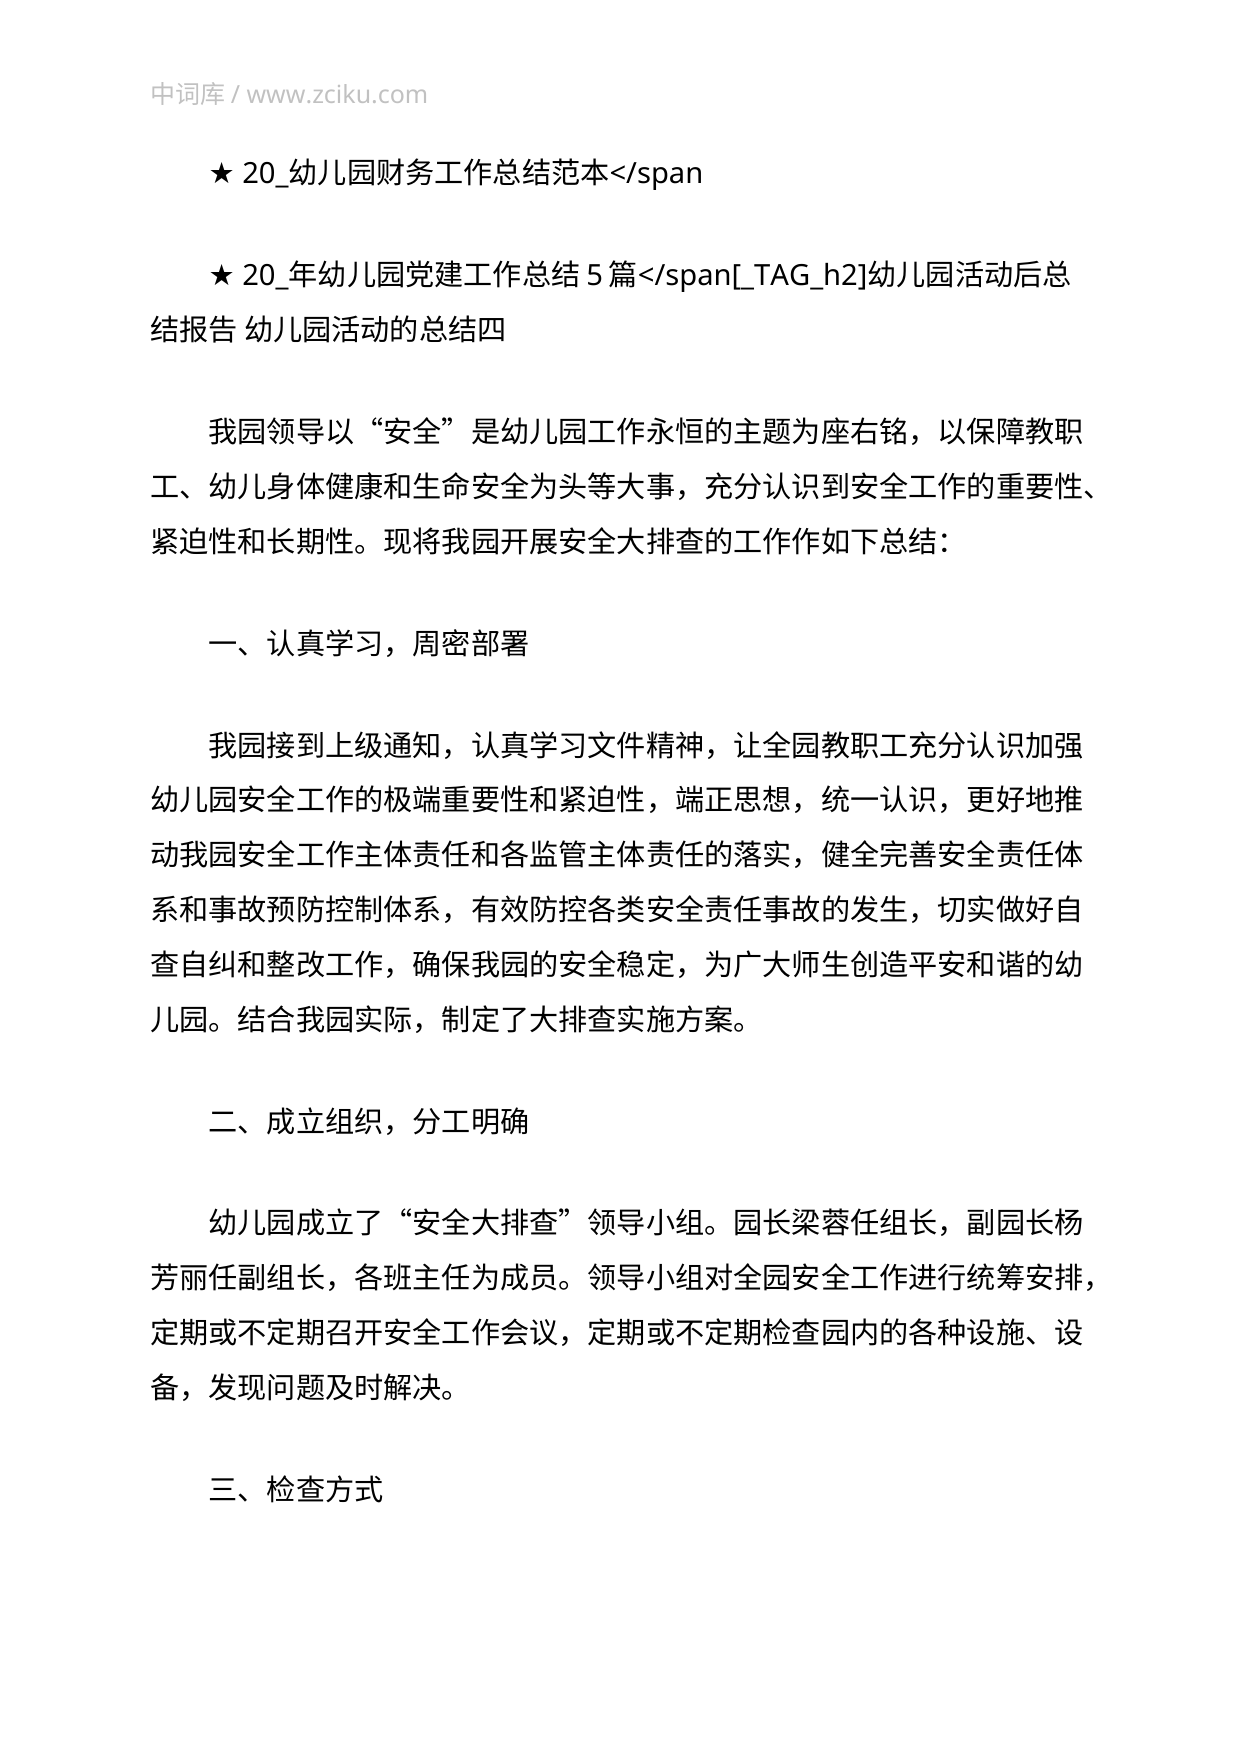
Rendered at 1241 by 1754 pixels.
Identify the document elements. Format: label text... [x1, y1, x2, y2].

text ★ 20_年幼儿园党建工作总结5篇</span[_TAG_h2]幼儿园活动后总结报告 幼儿园活动的总结四 [150, 252, 1090, 349]
text 我园领导以“安全”是幼儿园工作永恒的主题为座右铭，以保障教职工、幼儿身体健康和生命安全为头等大事，充分认识到安全工作的重要性、紧迫性和长期性。现将我园开展安全大排查的工作作如下总结： [150, 409, 1090, 561]
text 我园接到上级通知，认真学习文件精神，让全园教职工充分认识加强幼儿园安全工作的极端重要性和紧迫性，端正思想，统一认识，更好地推动我园安全工作主体责任和各监管主体责任的落实，健全完善安全责任体系和事故预防控制体系，有效防控各类安全责任事故的发生，切实做好自查自纠和整改工作，确保我园的安全稳定，为广大师生创造平安和谐的幼儿园。结合我园实际，制定了大排查实施方案。 [150, 722, 1090, 1039]
text 幼儿园成立了“安全大排查”领导小组。园长梁蓉任组长，副园长杨芳丽任副组长，各班主任为成员。领导小组对全园安全工作进行统筹安排，定期或不定期召开安全工作会议，定期或不定期检查园内的各种设施、设备，发现问题及时解决。 [150, 1200, 1090, 1407]
text 一、认真学习，周密部署 [150, 620, 1090, 663]
text 二、成立组织，分工明确 [150, 1098, 1090, 1141]
text 三、检查方式 [150, 1467, 1090, 1509]
text ★ 20_幼儿园财务工作总结范本</span [150, 150, 1090, 192]
